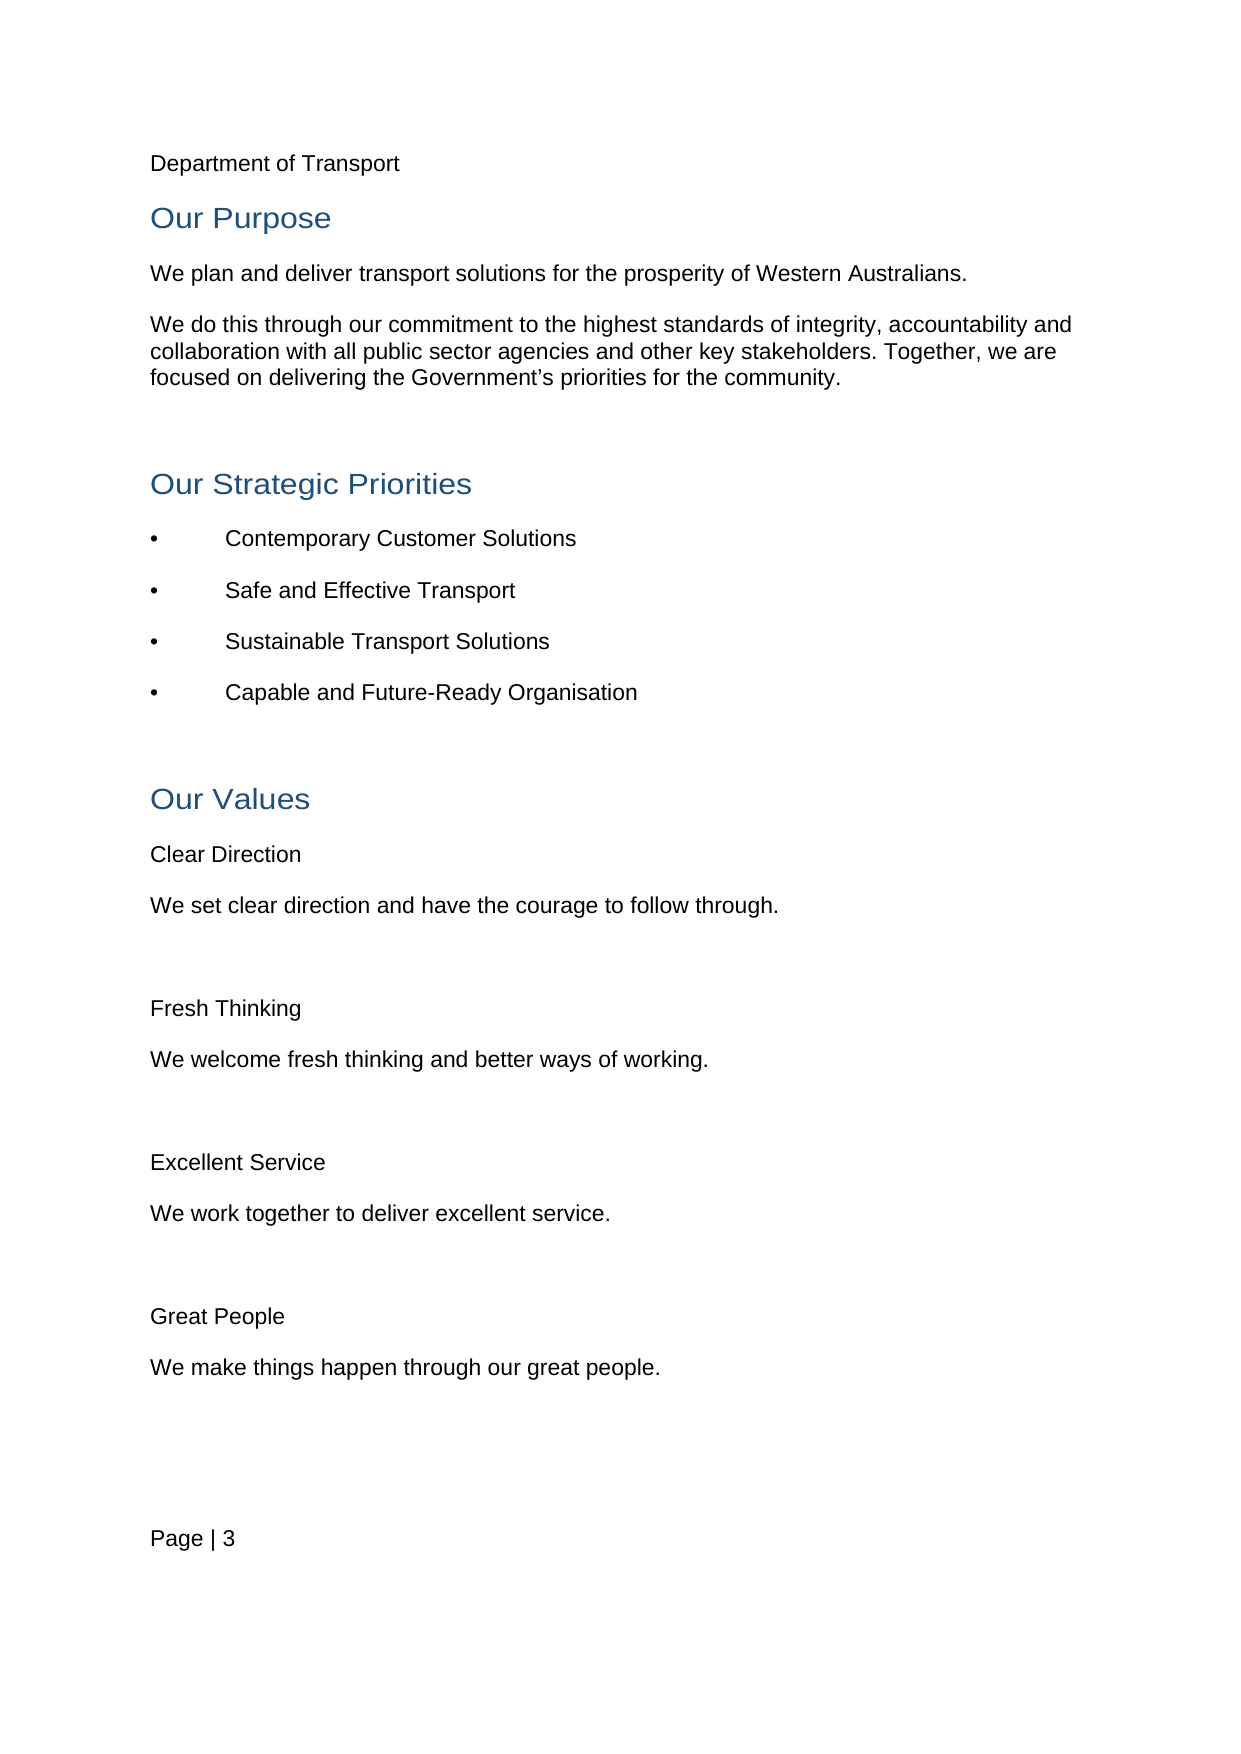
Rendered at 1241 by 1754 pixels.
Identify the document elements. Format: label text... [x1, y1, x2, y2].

text We plan and deliver transport solutions for the prosperity of Western Australians. [150, 260, 1090, 286]
text We work together to deliver excellent service. [150, 1200, 1090, 1226]
text We make things happen through our great people. [150, 1354, 1090, 1380]
text We do this through our commitment to the highest standards of integrity, accountability and collaboration with all public sector agencies and other key stakeholders. Together, we are focused on delivering the Government’s priorities for the community. [150, 311, 1090, 390]
text • Sustainable Transport Solutions [150, 628, 1090, 654]
text • Capable and Future-Ready Organisation [150, 679, 1090, 706]
text We set clear direction and have the courage to follow through. [150, 892, 1090, 918]
text We welcome fresh thinking and better ways of working. [150, 1046, 1090, 1072]
text Fresh Thinking [150, 994, 1090, 1021]
text Great People [150, 1303, 1090, 1329]
subtitle Our Purpose [150, 201, 1090, 235]
text Department of Transport [150, 150, 1090, 176]
subtitle Our Strategic Priorities [150, 467, 1090, 500]
text Excellent Service [150, 1149, 1090, 1175]
text Clear Direction [150, 841, 1090, 867]
subtitle Our Values [150, 782, 1090, 816]
text • Safe and Effective Transport [150, 577, 1090, 603]
text • Contemporary Customer Solutions [150, 525, 1090, 552]
